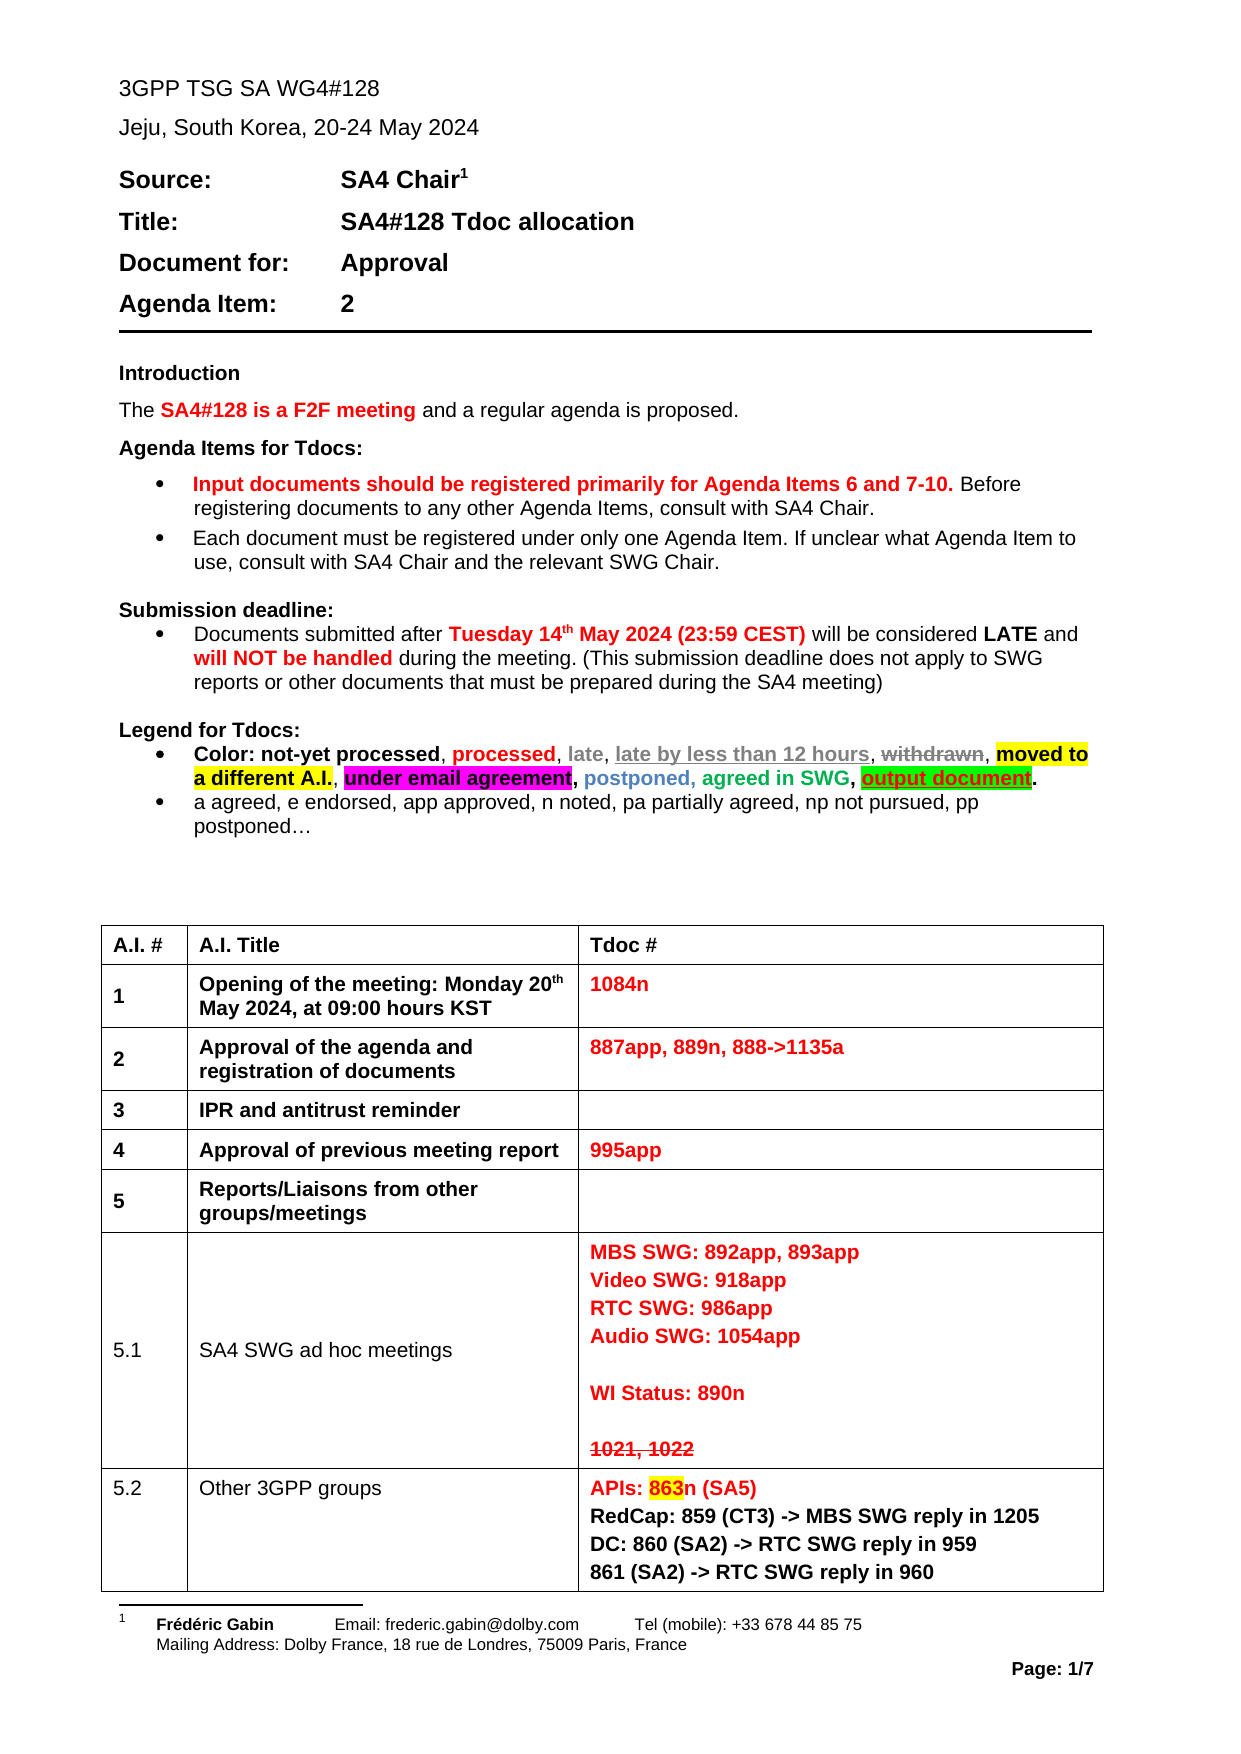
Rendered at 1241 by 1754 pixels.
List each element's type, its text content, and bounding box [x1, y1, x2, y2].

text Legend for Tdocs: [119, 718, 1092, 742]
table_cell 4 [102, 1130, 187, 1168]
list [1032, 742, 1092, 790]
text Title: SA4#128 Tdoc allocation [119, 206, 1092, 235]
subtitle Agenda Item: 2 [119, 289, 1092, 318]
subtitle Each document must be registered under only one Agenda Item. If unclear what Agenda Item to use, consult with SA4 Chair and the relevant SWG Chair. [156, 526, 1092, 574]
text Introduction [119, 359, 1092, 384]
table_cell Reports/Liaisons from other groups/meetings [188, 1170, 578, 1232]
text Submission deadline: [119, 598, 1092, 622]
table_cell 887app, 889n, 888->1135a [579, 1028, 1103, 1090]
table_cell Approval of previous meeting report [188, 1130, 578, 1168]
table_cell MBS SWG: 892app, 893app Video SWG: 918app RTC SWG: 986app Audio SWG: 1054app WI Status: 890n 1021, 1022 [579, 1233, 1103, 1468]
table_cell IPR and antitrust reminder [188, 1091, 578, 1129]
table_cell 5 [102, 1170, 187, 1232]
table_cell Other 3GPP groups [188, 1469, 578, 1591]
table_header A.I. # [102, 926, 187, 964]
table_header A.I. Title [188, 926, 578, 964]
list Documents submitted after Tuesday 14th May 2024 (23:59 CEST) will be considered LATE and will NOT be handled during the meeting. (This submission deadline does not apply to SWG reports or other documents that must be prepared during the SA4 meeting) [156, 622, 1092, 694]
subtitle Input documents should be registered primarily for Agenda Items 6 and 7-10. Before registering documents to any other Agenda Items, consult with SA4 Chair. [156, 472, 1092, 520]
table_cell 995app [579, 1130, 1103, 1168]
table_cell SA4 SWG ad hoc meetings [188, 1233, 578, 1468]
list Color: not-yet processed, processed, late, late by less than 12 hours, withdrawn, moved to a different A.I., under email agreement, postponed, agreed in SWG, output document. [156, 742, 996, 790]
text Source: SA4 Chair [119, 165, 1092, 194]
table_cell 5.1 [102, 1233, 187, 1468]
table_cell [579, 1170, 1103, 1232]
subtitle Document for: Approval [119, 248, 1092, 276]
table_cell 2 [102, 1028, 187, 1090]
text The SA4#128 is a F2F meeting and a regular agenda is proposed. [119, 397, 1092, 422]
table_cell 5.2 [102, 1469, 187, 1591]
text Agenda Items for Tdocs: [119, 434, 1092, 459]
table_cell Opening of the meeting: Monday 20th May 2024, at 09:00 hours KST [188, 965, 578, 1027]
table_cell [579, 1469, 1103, 1591]
table_cell [579, 1091, 1103, 1129]
table_cell 1084n [579, 965, 1103, 1027]
table_cell Approval of the agenda and registration of documents [188, 1028, 578, 1090]
list a agreed, e endorsed, app approved, n noted, pa partially agreed, np not pursued, pp postponed… [156, 790, 1092, 838]
table_cell 3 [102, 1091, 187, 1129]
table_header Tdoc # [579, 926, 1103, 964]
table_cell 1 [102, 965, 187, 1027]
